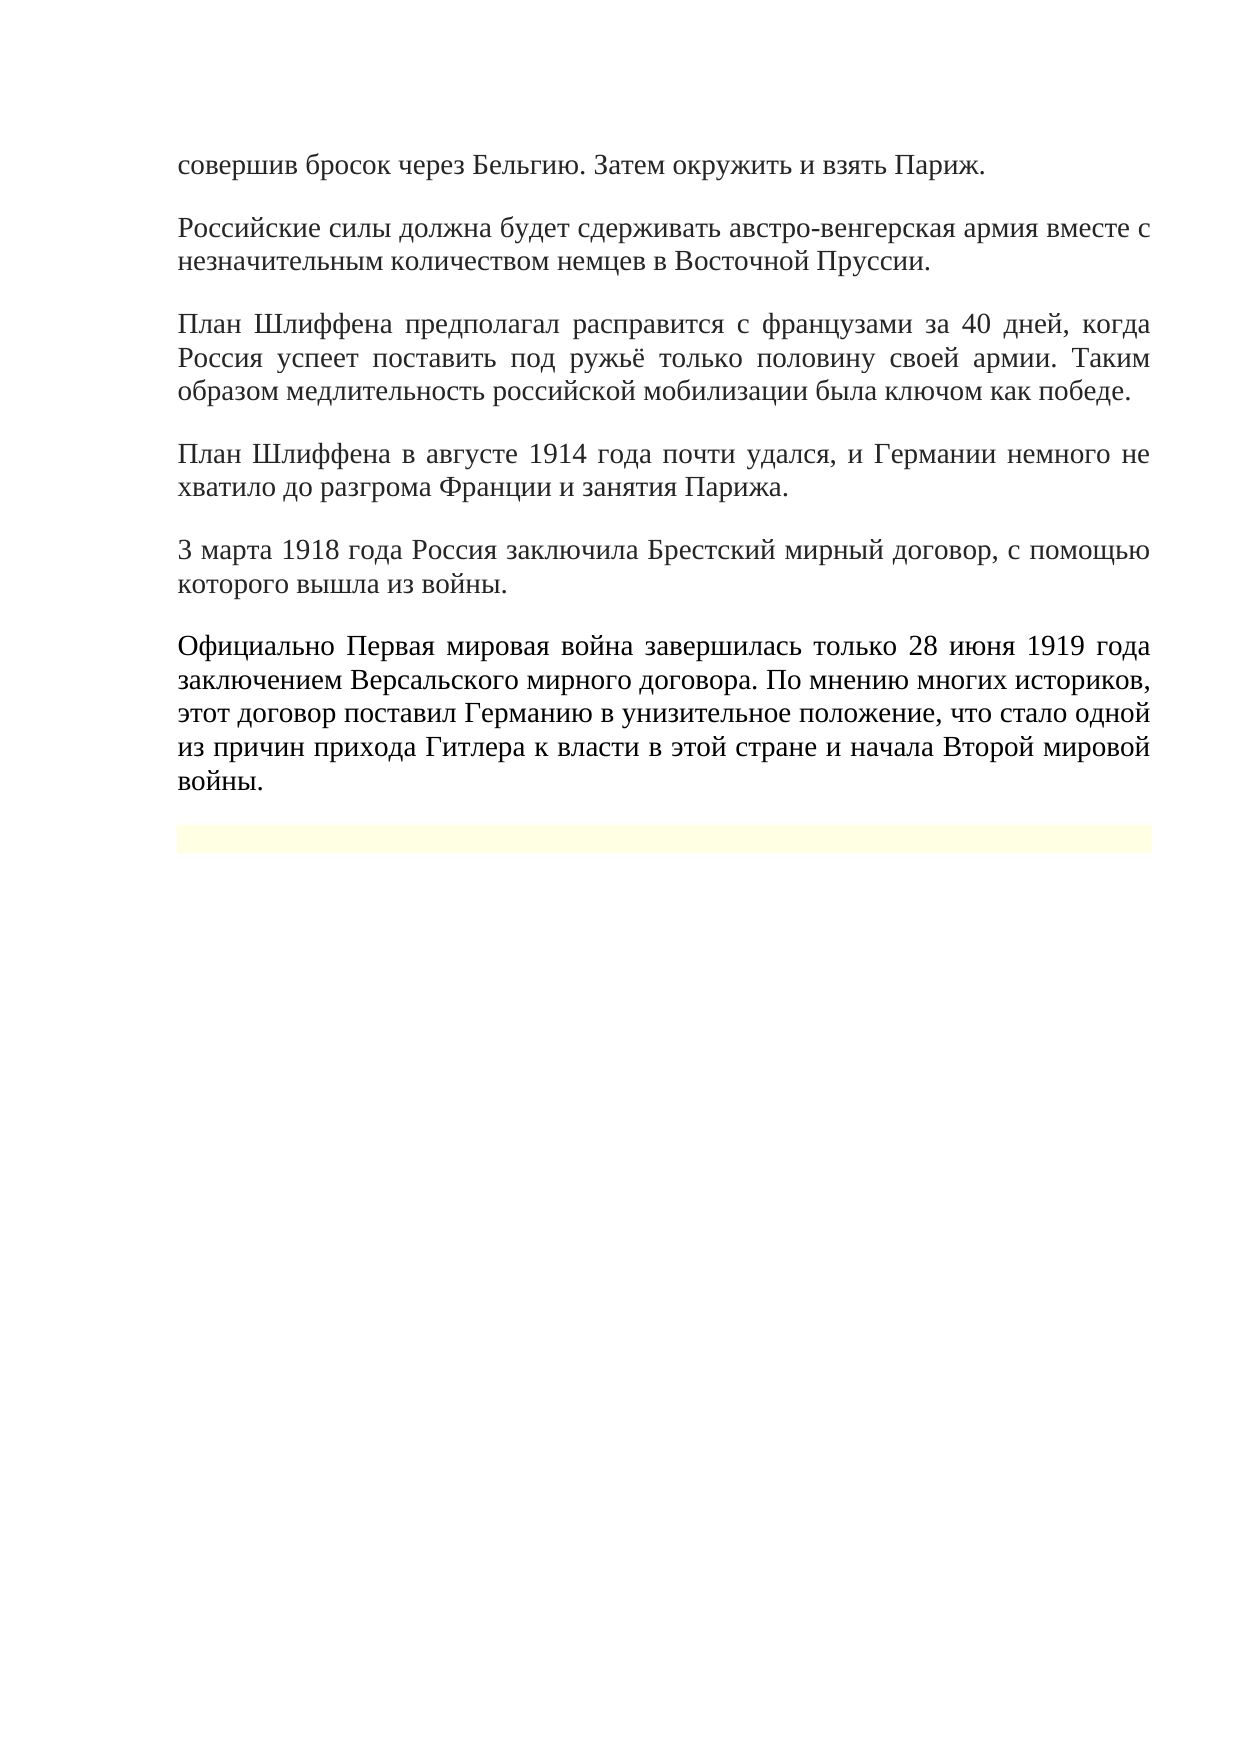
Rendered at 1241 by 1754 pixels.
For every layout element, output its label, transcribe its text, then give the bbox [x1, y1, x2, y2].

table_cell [177, 118, 1152, 210]
